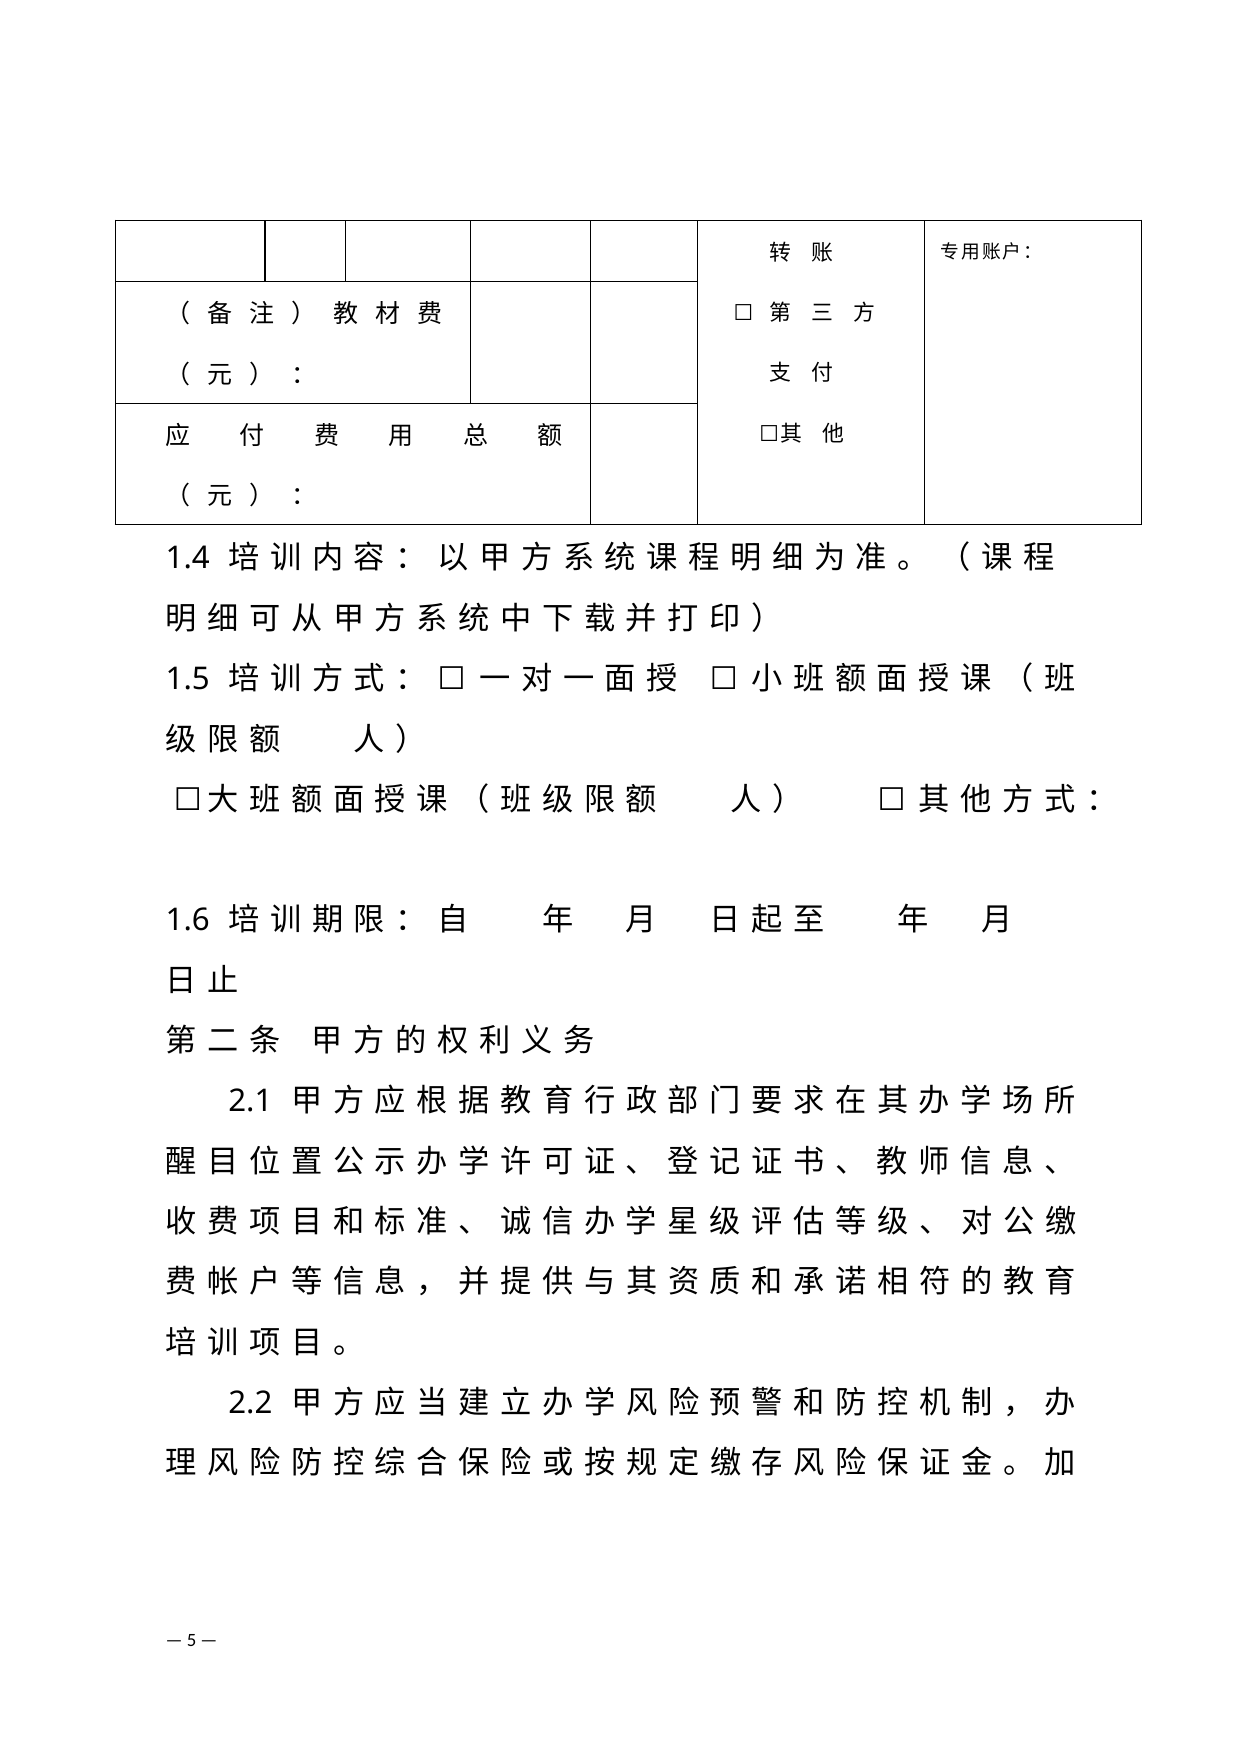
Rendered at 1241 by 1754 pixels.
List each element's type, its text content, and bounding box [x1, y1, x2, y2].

table_cell 应付费用总额（元）： [116, 404, 590, 524]
table_cell （备注）教材费（元）： [116, 282, 470, 402]
table_cell [116, 221, 264, 281]
table_cell [346, 221, 470, 281]
table_cell [471, 282, 590, 402]
text ☐大班额面授课（班级限额 人） ☐其他方式： [165, 766, 1087, 887]
text 2.1甲方应根据教育行政部门要求在其办学场所醒目位置公示办学许可证、登记证书、教师信息、收费项目和标准、诚信办学星级评估等级、对公缴费帐户等信息，并提供与其资质和承诺相符的教育培训项目。 [165, 1068, 1087, 1369]
text 1.6培训期限：自 年 月 日起至 年 月 日止 [165, 887, 1087, 1008]
table_cell [266, 221, 345, 281]
text 1.4培训内容：以甲方系统课程明细为准。（课程明细可从甲方系统中下载并打印） [165, 525, 1087, 646]
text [165, 1369, 1087, 1490]
table_cell [471, 221, 590, 281]
table_cell [591, 282, 697, 402]
table_cell [591, 404, 697, 524]
text 1.5培训方式：☐一对一面授 ☐小班额面授课（班级限额 人） [165, 646, 1087, 766]
table_cell [591, 221, 697, 281]
text 第二条 甲方的权利义务 [165, 1008, 1087, 1068]
